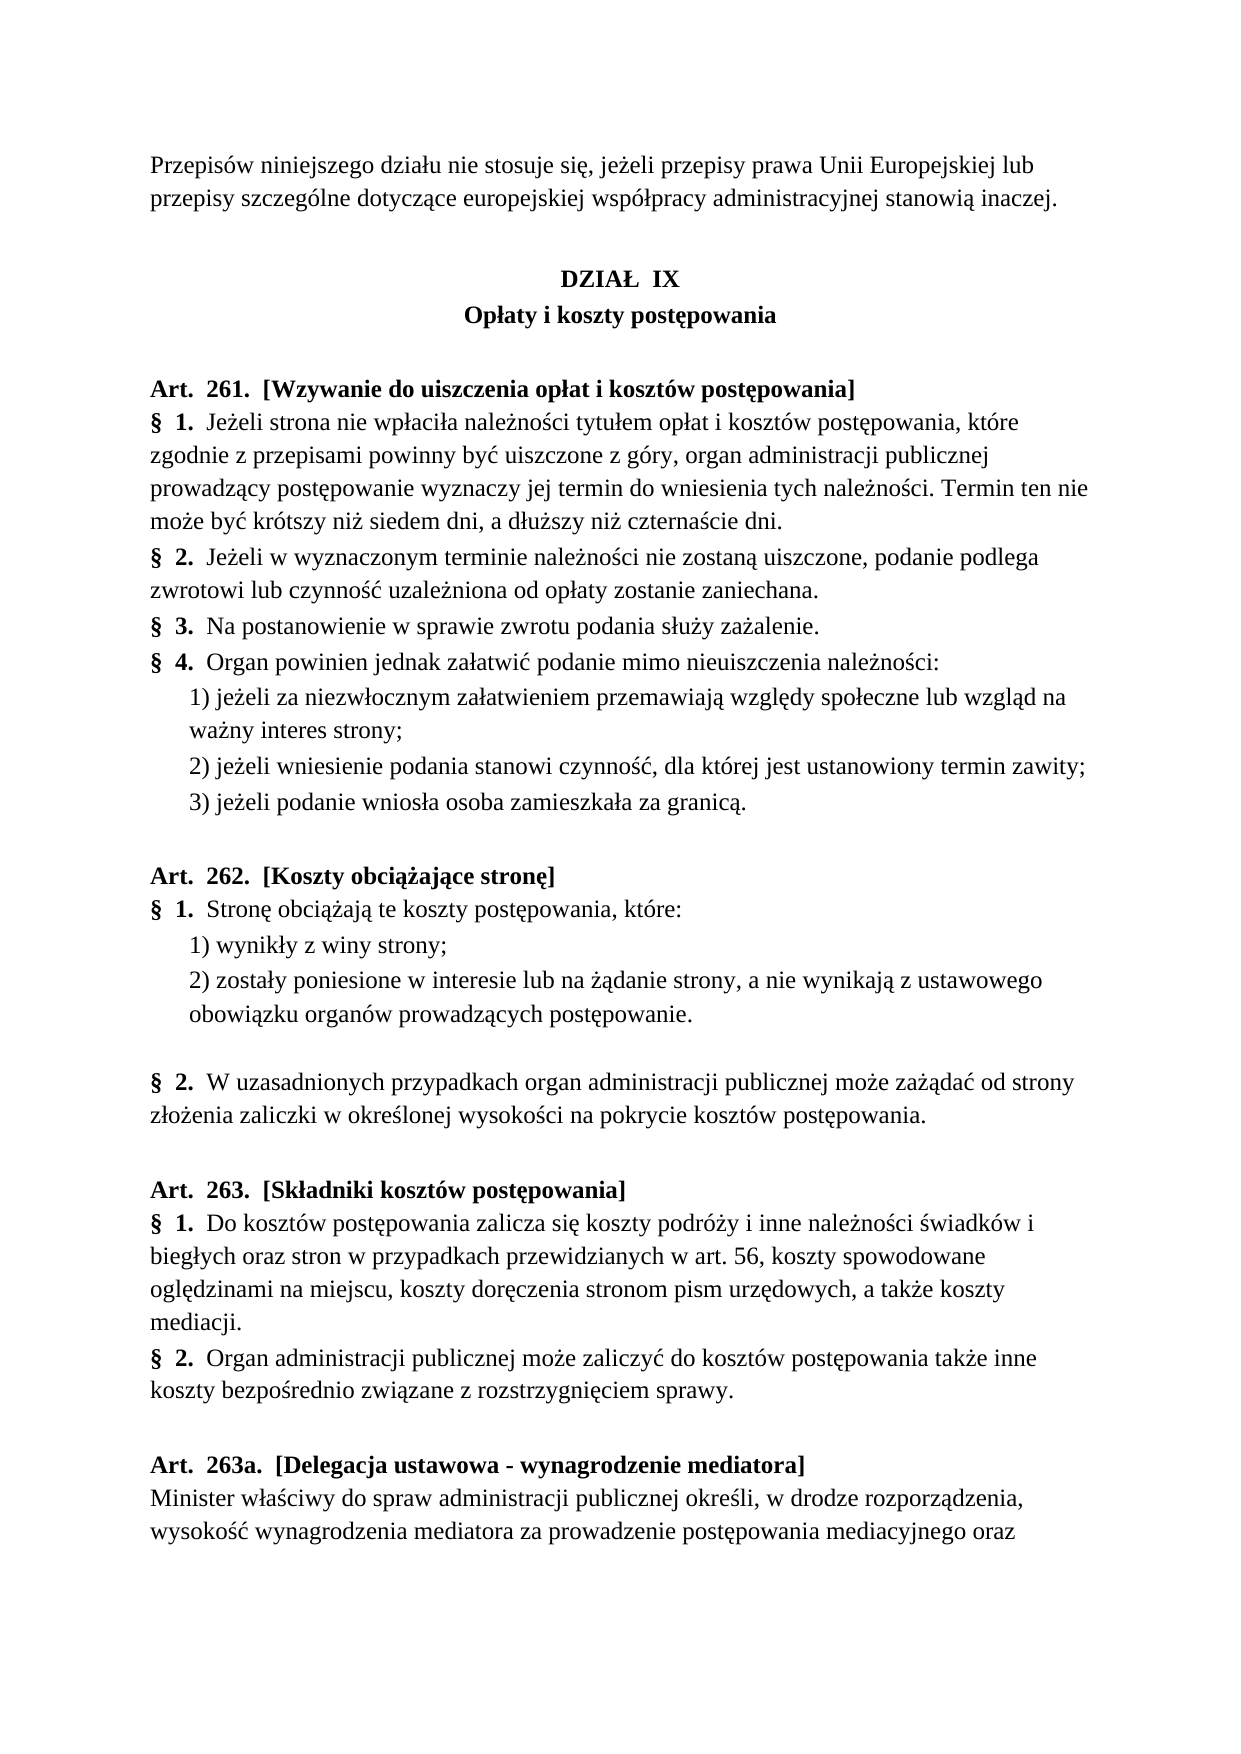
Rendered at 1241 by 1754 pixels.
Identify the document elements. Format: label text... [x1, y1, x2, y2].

text 1) wynikły z winy strony; [189, 930, 1090, 959]
text 2) jeżeli wniesienie podania stanowi czynność, dla której jest ustanowiony termin zawity; [189, 751, 1090, 780]
text § 4. Organ powinien jednak załatwić podanie mimo nieuiszczenia należności: [150, 647, 1090, 675]
text § 2. Organ administracji publicznej może zaliczyć do kosztów postępowania także inne koszty bezpośrednio związane z rozstrzygnięciem sprawy. [150, 1343, 1090, 1404]
text Przepisów niniejszego działu nie stosuje się, jeżeli przepisy prawa Unii Europejskiej lub przepisy szczególne dotyczące europejskiej współpracy administracyjnej stanowią inaczej. [150, 150, 1090, 212]
text 3) jeżeli podanie wniosła osoba zamieszkała za granicą. [189, 787, 1090, 816]
text DZIAŁ IX [150, 264, 1090, 293]
text § 1. Jeżeli strona nie wpłaciła należności tytułem opłat i kosztów postępowania, które zgodnie z przepisami powinny być uiszczone z góry, organ administracji publicznej prowadzący postępowanie wyznaczy jej termin do wniesienia tych należności. Termin ten nie może być krótszy niż siedem dni, a dłuższy niż czternaście dni. [150, 407, 1090, 535]
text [150, 1483, 1090, 1545]
text Opłaty i koszty postępowania [150, 300, 1090, 329]
text Art. 263a. [Delegacja ustawowa - wynagrodzenie mediatora] [150, 1450, 1090, 1479]
text § 2. Jeżeli w wyznaczonym terminie należności nie zostaną uiszczone, podanie podlega zwrotowi lub czynność uzależniona od opłaty zostanie zaniechana. [150, 542, 1090, 604]
text Art. 262. [Koszty obciążające stronę] [150, 861, 1090, 890]
text § 3. Na postanowienie w sprawie zwrotu podania służy zażalenie. [150, 611, 1090, 639]
text 1) jeżeli za niezwłocznym załatwieniem przemawiają względy społeczne lub wzgląd na ważny interes strony; [189, 682, 1090, 744]
text § 1. Do kosztów postępowania zalicza się koszty podróży i inne należności świadków i biegłych oraz stron w przypadkach przewidzianych w art. 56, koszty spowodowane oględzinami na miejscu, koszty doręczenia stronom pism urzędowych, a także koszty mediacji. [150, 1208, 1090, 1336]
text Art. 261. [Wzywanie do uiszczenia opłat i kosztów postępowania] [150, 374, 1090, 403]
text § 1. Stronę obciążają te koszty postępowania, które: [150, 894, 1090, 923]
text Art. 263. [Składniki kosztów postępowania] [150, 1175, 1090, 1203]
text § 2. W uzasadnionych przypadkach organ administracji publicznej może zażądać od strony złożenia zaliczki w określonej wysokości na pokrycie kosztów postępowania. [150, 1067, 1090, 1129]
text 2) zostały poniesione w interesie lub na żądanie strony, a nie wynikają z ustawowego obowiązku organów prowadzących postępowanie. [189, 966, 1090, 1027]
